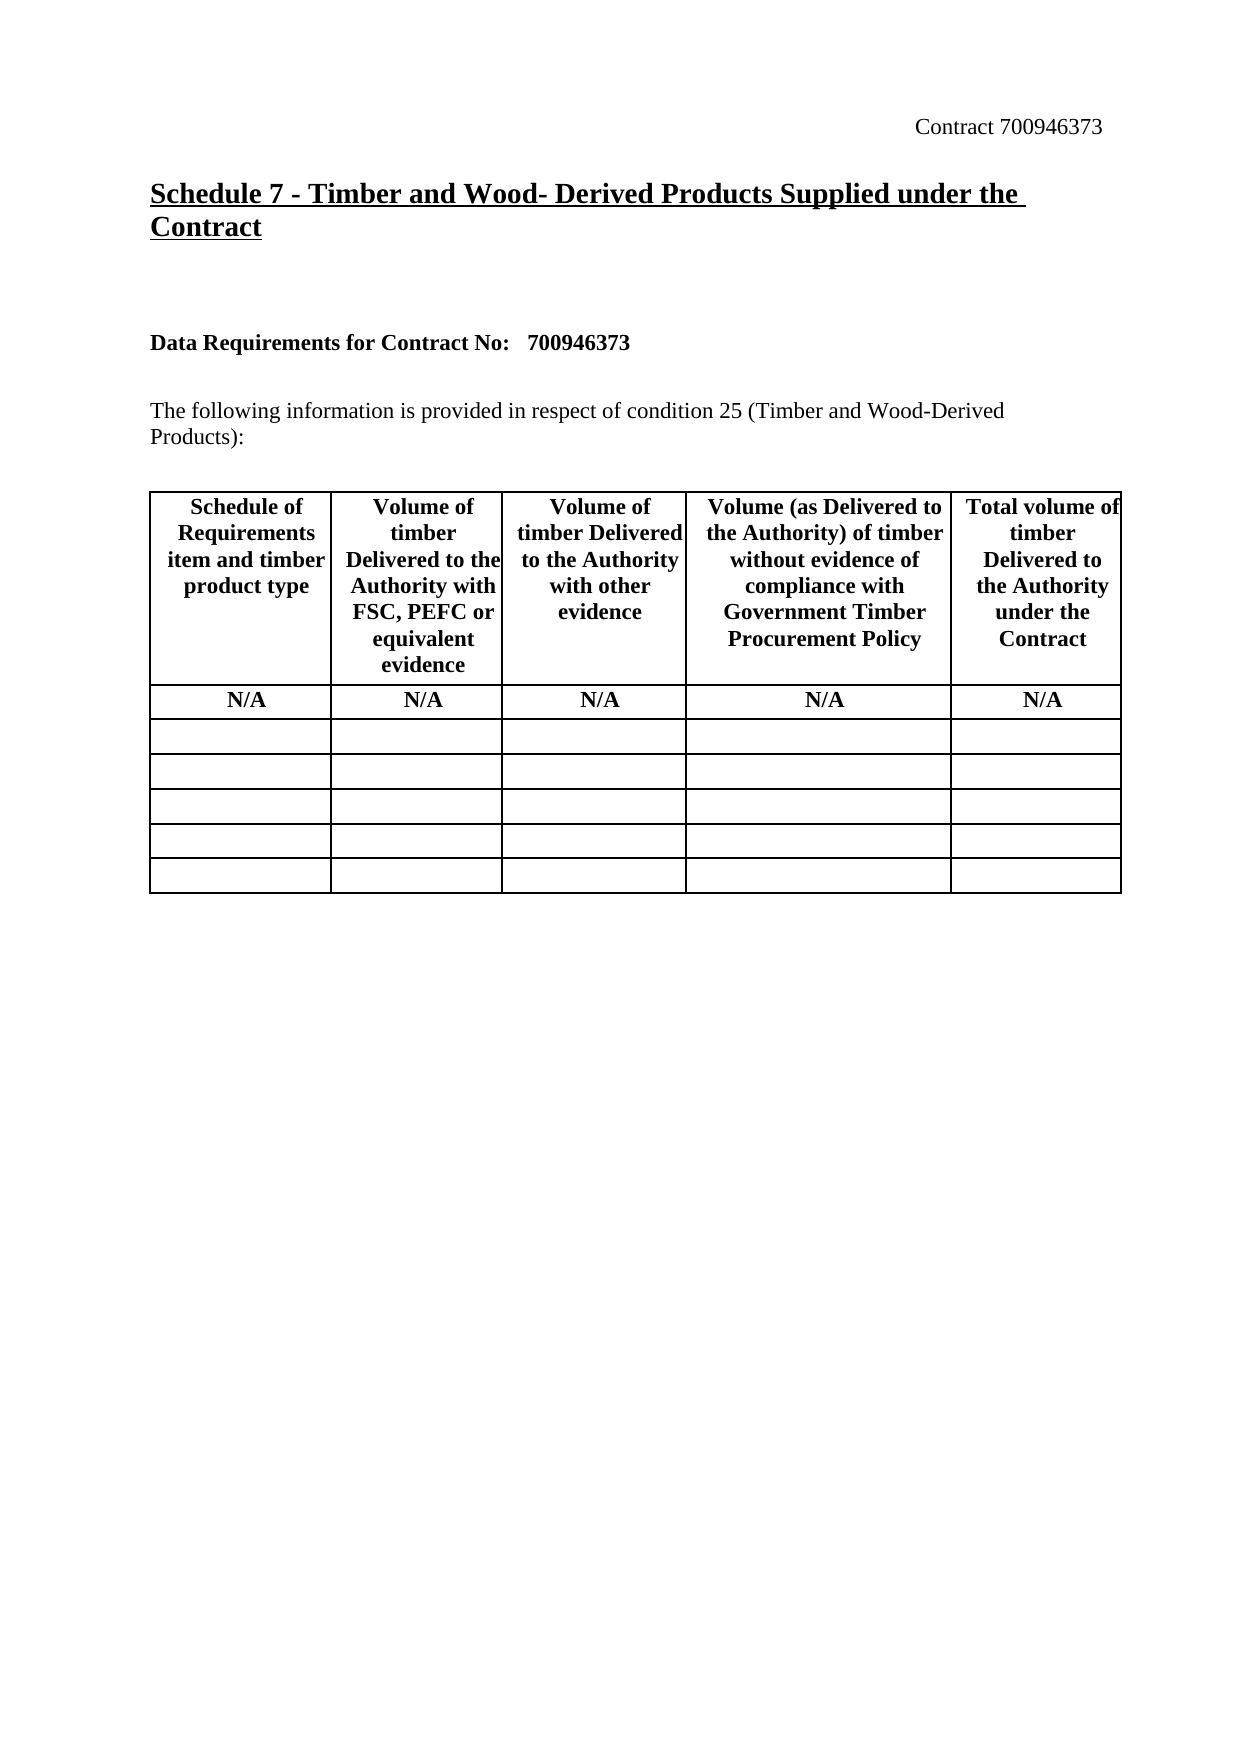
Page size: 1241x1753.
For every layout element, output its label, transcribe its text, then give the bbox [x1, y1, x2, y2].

table_header Volume (as Delivered to the Authority) of timber without evidence of compliance with Government Timber Procurement Policy [687, 493, 950, 684]
table_cell [952, 859, 1120, 892]
table_header Volume of timber Delivered to the Authority with FSC, PEFC or equivalent evidence [332, 493, 501, 684]
table_cell [503, 755, 685, 788]
table_cell [952, 790, 1120, 822]
table_cell [687, 825, 950, 857]
table_header Schedule of Requirements item and timber product type [151, 493, 330, 684]
table_header Volume of timber Delivered to the Authority with other evidence [503, 493, 685, 684]
table_cell [332, 720, 501, 753]
table_cell [503, 790, 685, 822]
table_cell [332, 790, 501, 822]
table_cell [151, 720, 330, 753]
table_cell [952, 720, 1120, 753]
table_cell N/A [151, 686, 330, 718]
table_header Total volume of timber Delivered to the Authority under the Contract [952, 493, 1120, 684]
table_cell N/A [503, 686, 685, 718]
table_cell [952, 825, 1120, 857]
text Data Requirements for Contract No: 700946373 [150, 329, 1103, 356]
table_cell [503, 825, 685, 857]
text The following information is provided in respect of condition 25 (Timber and Wood-Derived Products): [150, 397, 1103, 449]
table_cell [687, 755, 950, 788]
table_cell [151, 825, 330, 857]
table_cell [503, 859, 685, 892]
table_cell [687, 859, 950, 892]
table_cell N/A [332, 686, 501, 718]
table_cell [332, 859, 501, 892]
table_cell [151, 755, 330, 788]
table_cell [332, 825, 501, 857]
table_cell [332, 755, 501, 788]
table_cell [151, 859, 330, 892]
text Schedule 7 - Timber and Wood- Derived Products Supplied under the Contract [150, 176, 1103, 243]
table_cell N/A [952, 686, 1120, 718]
table_cell [687, 720, 950, 753]
table_cell [151, 790, 330, 822]
table_cell [503, 720, 685, 753]
table_cell [952, 755, 1120, 788]
table_cell N/A [687, 686, 950, 718]
table_cell [687, 790, 950, 822]
